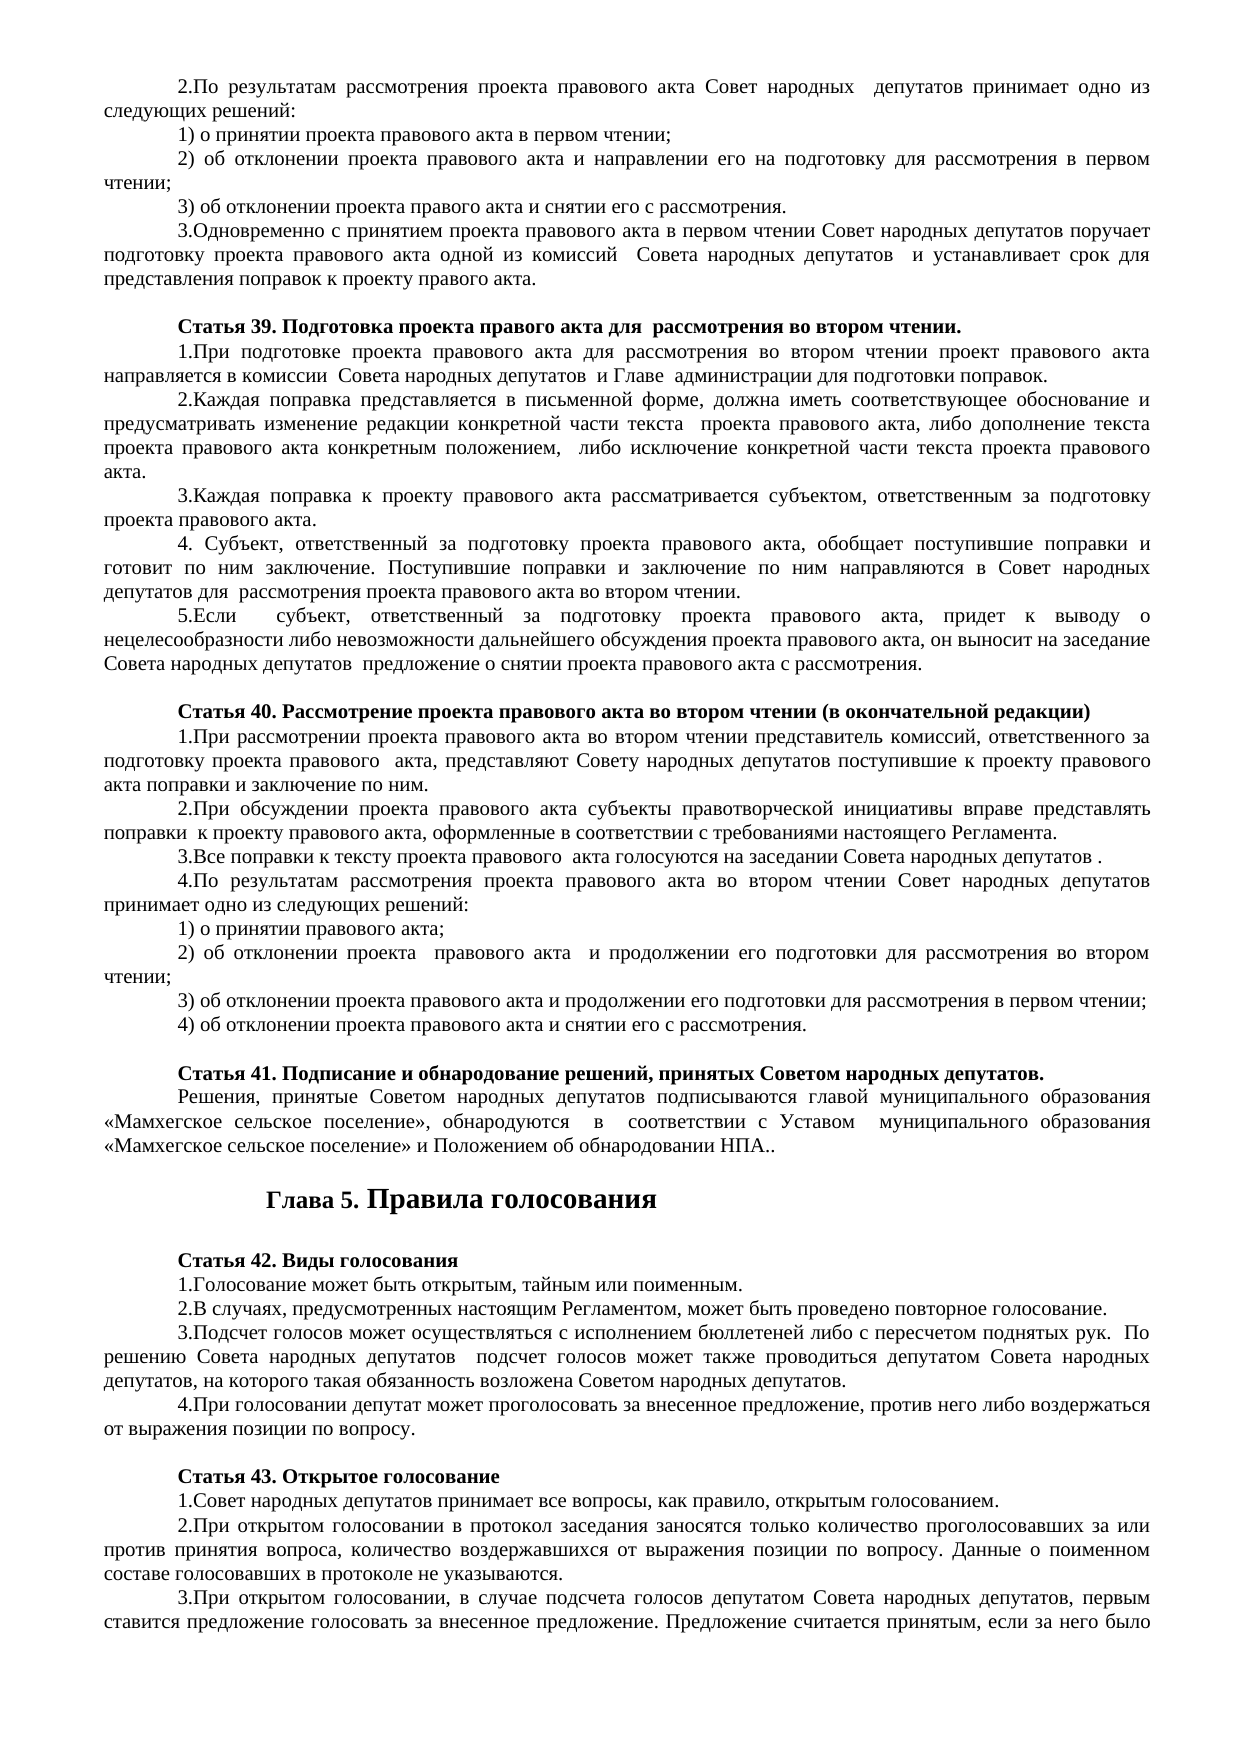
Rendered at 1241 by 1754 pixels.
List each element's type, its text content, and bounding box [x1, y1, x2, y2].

text 2) об отклонении проекта правового акта и направлении его на подготовку для рассмотрения в первом чтении; [103, 146, 1152, 194]
text Глава 5. Правила голосования [103, 1181, 1152, 1214]
text 2.По результатам рассмотрения проекта правового акта Совет народных депутатов принимает одно из следующих решений: [103, 74, 1152, 122]
text 1.При подготовке проекта правового акта для рассмотрения во втором чтении проект правового акта направляется в комиссии Совета народных депутатов и Главе администрации для подготовки поправок. [103, 338, 1152, 387]
text 2.Каждая поправка представляется в письменной форме, должна иметь соответствующее обоснование и предусматривать изменение редакции конкретной части текста проекта правового акта, либо дополнение текста проекта правового акта конкретным положением, либо исключение конкретной части текста проекта правового акта. [103, 387, 1152, 483]
text Статья 41. Подписание и обнародование решений, принятых Советом народных депутатов. [103, 1060, 1152, 1084]
text 5.Если субъект, ответственный за подготовку проекта правового акта, придет к выводу о нецелесообразности либо невозможности дальнейшего обсуждения проекта правового акта, он выносит на заседание Совета народных депутатов предложение о снятии проекта правового акта с рассмотрения. [103, 603, 1152, 675]
text 4.По результатам рассмотрения проекта правового акта во втором чтении Совет народных депутатов принимает одно из следующих решений: [103, 868, 1152, 916]
text 3) об отклонении проекта правого акта и снятии его с рассмотрения. [103, 194, 1152, 218]
text 4) об отклонении проекта правового акта и снятии его с рассмотрения. [103, 1012, 1152, 1036]
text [103, 1585, 1152, 1633]
text 3.Все поправки к тексту проекта правового акта голосуются на заседании Совета народных депутатов . [103, 844, 1152, 868]
text Статья 39. Подготовка проекта правого акта для рассмотрения во втором чтении. [103, 314, 1152, 338]
text 1.Голосование может быть открытым, тайным или поименным. [103, 1272, 1152, 1296]
text 4. Субъект, ответственный за подготовку проекта правового акта, обобщает поступившие поправки и готовит по ним заключение. Поступившие поправки и заключение по ним направляются в Совет народных депутатов для рассмотрения проекта правового акта во втором чтении. [103, 531, 1152, 603]
text 1.Совет народных депутатов принимает все вопросы, как правило, открытым голосованием. [103, 1488, 1152, 1512]
text Статья 43. Открытое голосование [103, 1464, 1152, 1488]
text 3.Подсчет голосов может осуществляться с исполнением бюллетеней либо с пересчетом поднятых рук. По решению Совета народных депутатов подсчет голосов может также проводиться депутатом Совета народных депутатов, на которого такая обязанность возложена Советом народных депутатов. [103, 1320, 1152, 1392]
text 3.Каждая поправка к проекту правового акта рассматривается субъектом, ответственным за подготовку проекта правового акта. [103, 483, 1152, 531]
text 1.При рассмотрении проекта правового акта во втором чтении представитель комиссий, ответственного за подготовку проекта правового акта, представляют Совету народных депутатов поступившие к проекту правового акта поправки и заключение по ним. [103, 723, 1152, 796]
text 3.Одновременно с принятием проекта правового акта в первом чтении Совет народных депутатов поручает подготовку проекта правового акта одной из комиссий Совета народных депутатов и устанавливает срок для представления поправок к проекту правого акта. [103, 218, 1152, 290]
text 1) о принятии правового акта; [103, 916, 1152, 940]
text 3) об отклонении проекта правового акта и продолжении его подготовки для рассмотрения в первом чтении; [103, 988, 1152, 1012]
text 2.В случаях, предусмотренных настоящим Регламентом, может быть проведено повторное голосование. [103, 1296, 1152, 1320]
text 4.При голосовании депутат может проголосовать за внесенное предложение, против него либо воздержаться от выражения позиции по вопросу. [103, 1392, 1152, 1440]
text 2.При открытом голосовании в протокол заседания заносятся только количество проголосовавших за или против принятия вопроса, количество воздержавшихся от выражения позиции по вопросу. Данные о поименном составе голосовавших в протоколе не указываются. [103, 1512, 1152, 1585]
text Статья 42. Виды голосования [103, 1248, 1152, 1272]
text 1) о принятии проекта правового акта в первом чтении; [103, 122, 1152, 146]
text Статья 40. Рассмотрение проекта правового акта во втором чтении (в окончательной редакции) [103, 699, 1152, 723]
text Решения, принятые Советом народных депутатов подписываются главой муниципального образования «Мамхегское сельское поселение», обнародуются в соответствии с Уставом муниципального образования «Мамхегское сельское поселение» и Положением об обнародовании НПА.. [103, 1084, 1152, 1157]
text 2.При обсуждении проекта правового акта субъекты правотворческой инициативы вправе представлять поправки к проекту правового акта, оформленные в соответствии с требованиями настоящего Регламента. [103, 796, 1152, 844]
text 2) об отклонении проекта правового акта и продолжении его подготовки для рассмотрения во втором чтении; [103, 940, 1152, 988]
